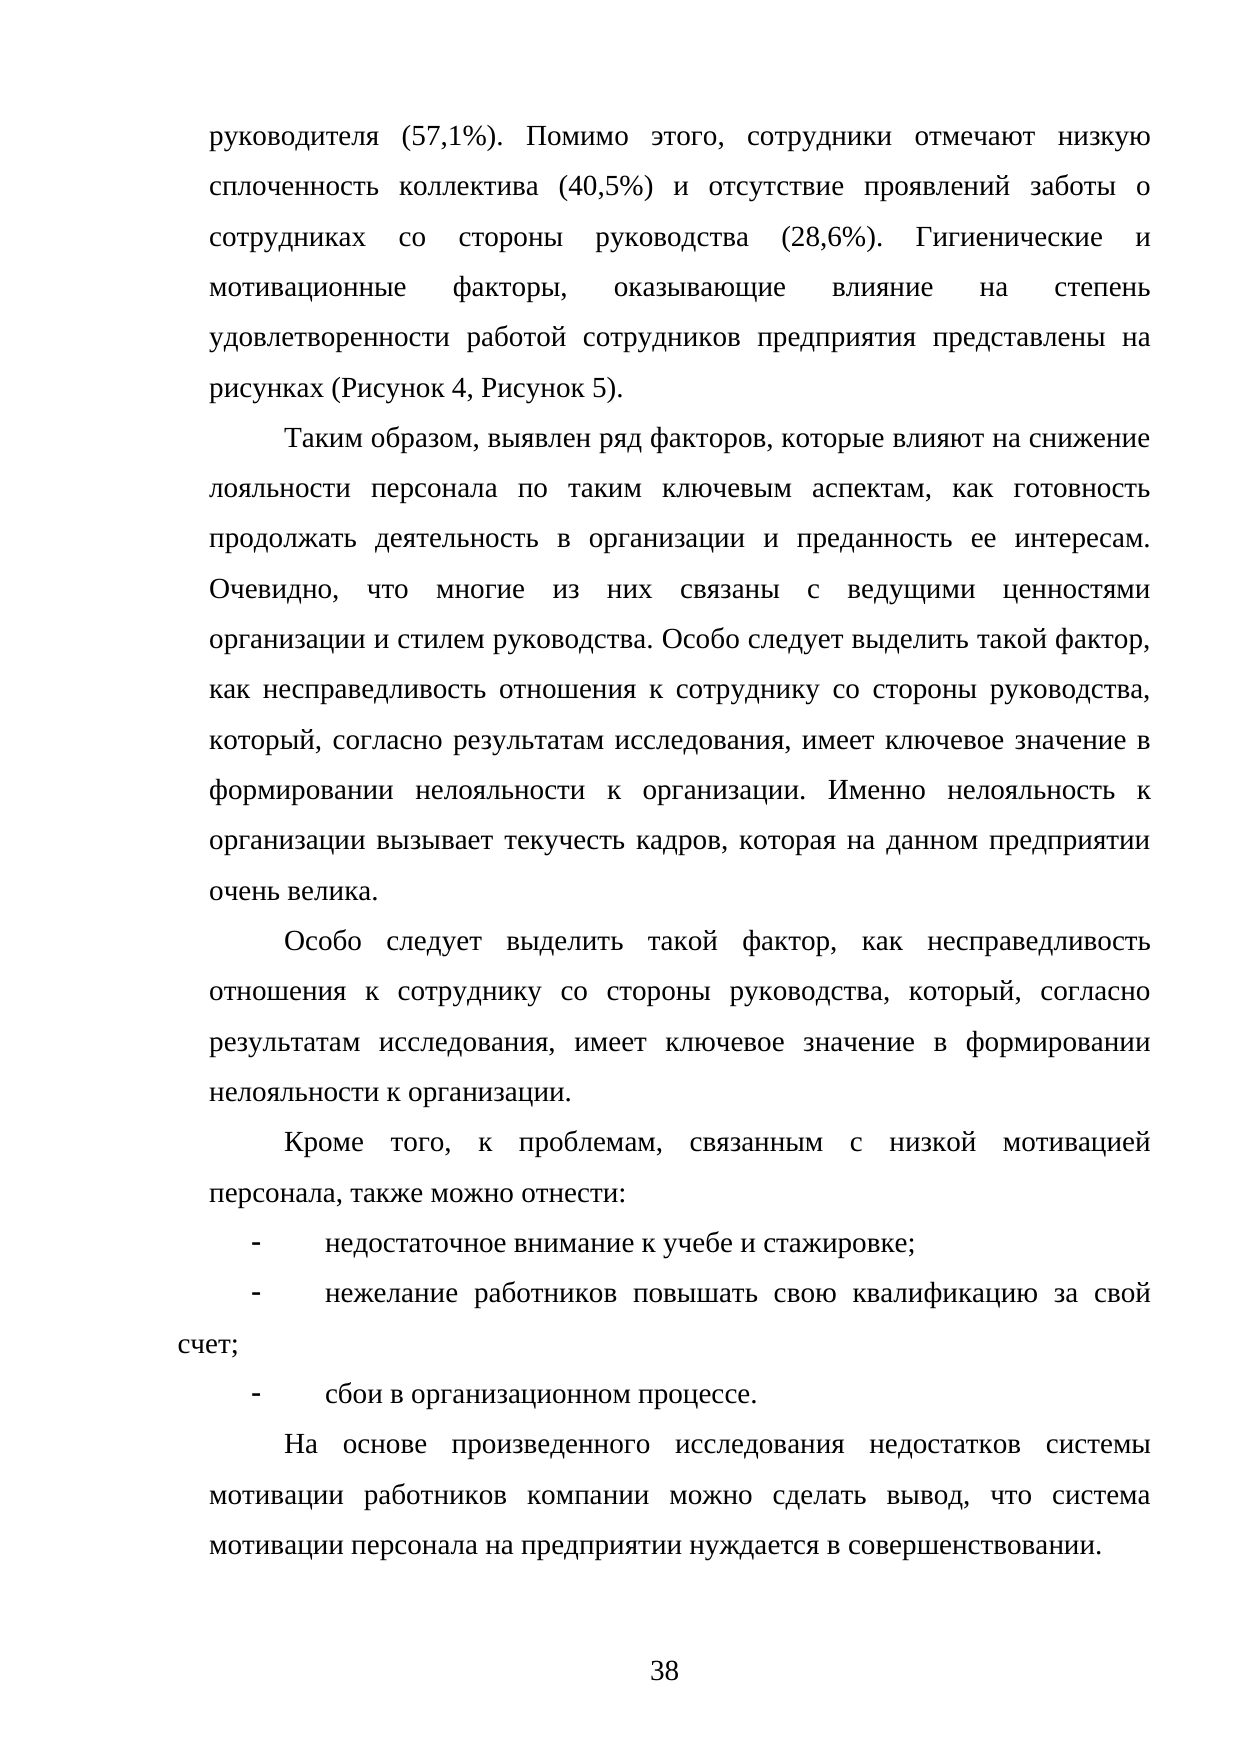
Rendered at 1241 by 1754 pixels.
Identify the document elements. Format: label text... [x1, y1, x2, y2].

text Особо следует выделить такой фактор, как несправедливость отношения к сотруднику со стороны руководства, который, согласно результатам исследования, имеет ключевое значение в формировании нелояльности к организации. [209, 923, 1152, 1108]
list недостаточное внимание к учебе и стажировке; [177, 1225, 1152, 1259]
text На основе произведенного исследования недостатков системы мотивации работников компании можно сделать вывод, что система мотивации персонала на предприятии нуждается в совершенствовании. [209, 1427, 1152, 1561]
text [209, 118, 1152, 403]
text Таким образом, выявлен ряд факторов, которые влияют на снижение лояльности персонала по таким ключевым аспектам, как готовность продолжать деятельность в организации и преданность ее интересам. Очевидно, что многие из них связаны с ведущими ценностями организации и стилем руководства. Особо следует выделить такой фактор, как несправедливость отношения к сотруднику со стороны руководства, который, согласно результатам исследования, имеет ключевое значение в формировании нелояльности к организации. Именно нелояльность к организации вызывает текучесть кадров, которая на данном предприятии очень велика. [209, 420, 1152, 906]
list нежелание работников повышать свою квалификацию за свой счет; [177, 1275, 1152, 1359]
text Кроме того, к проблемам, связанным с низкой мотивацией персонала, также можно отнести: [209, 1124, 1152, 1208]
list сбои в организационном процессе. [177, 1376, 1152, 1410]
